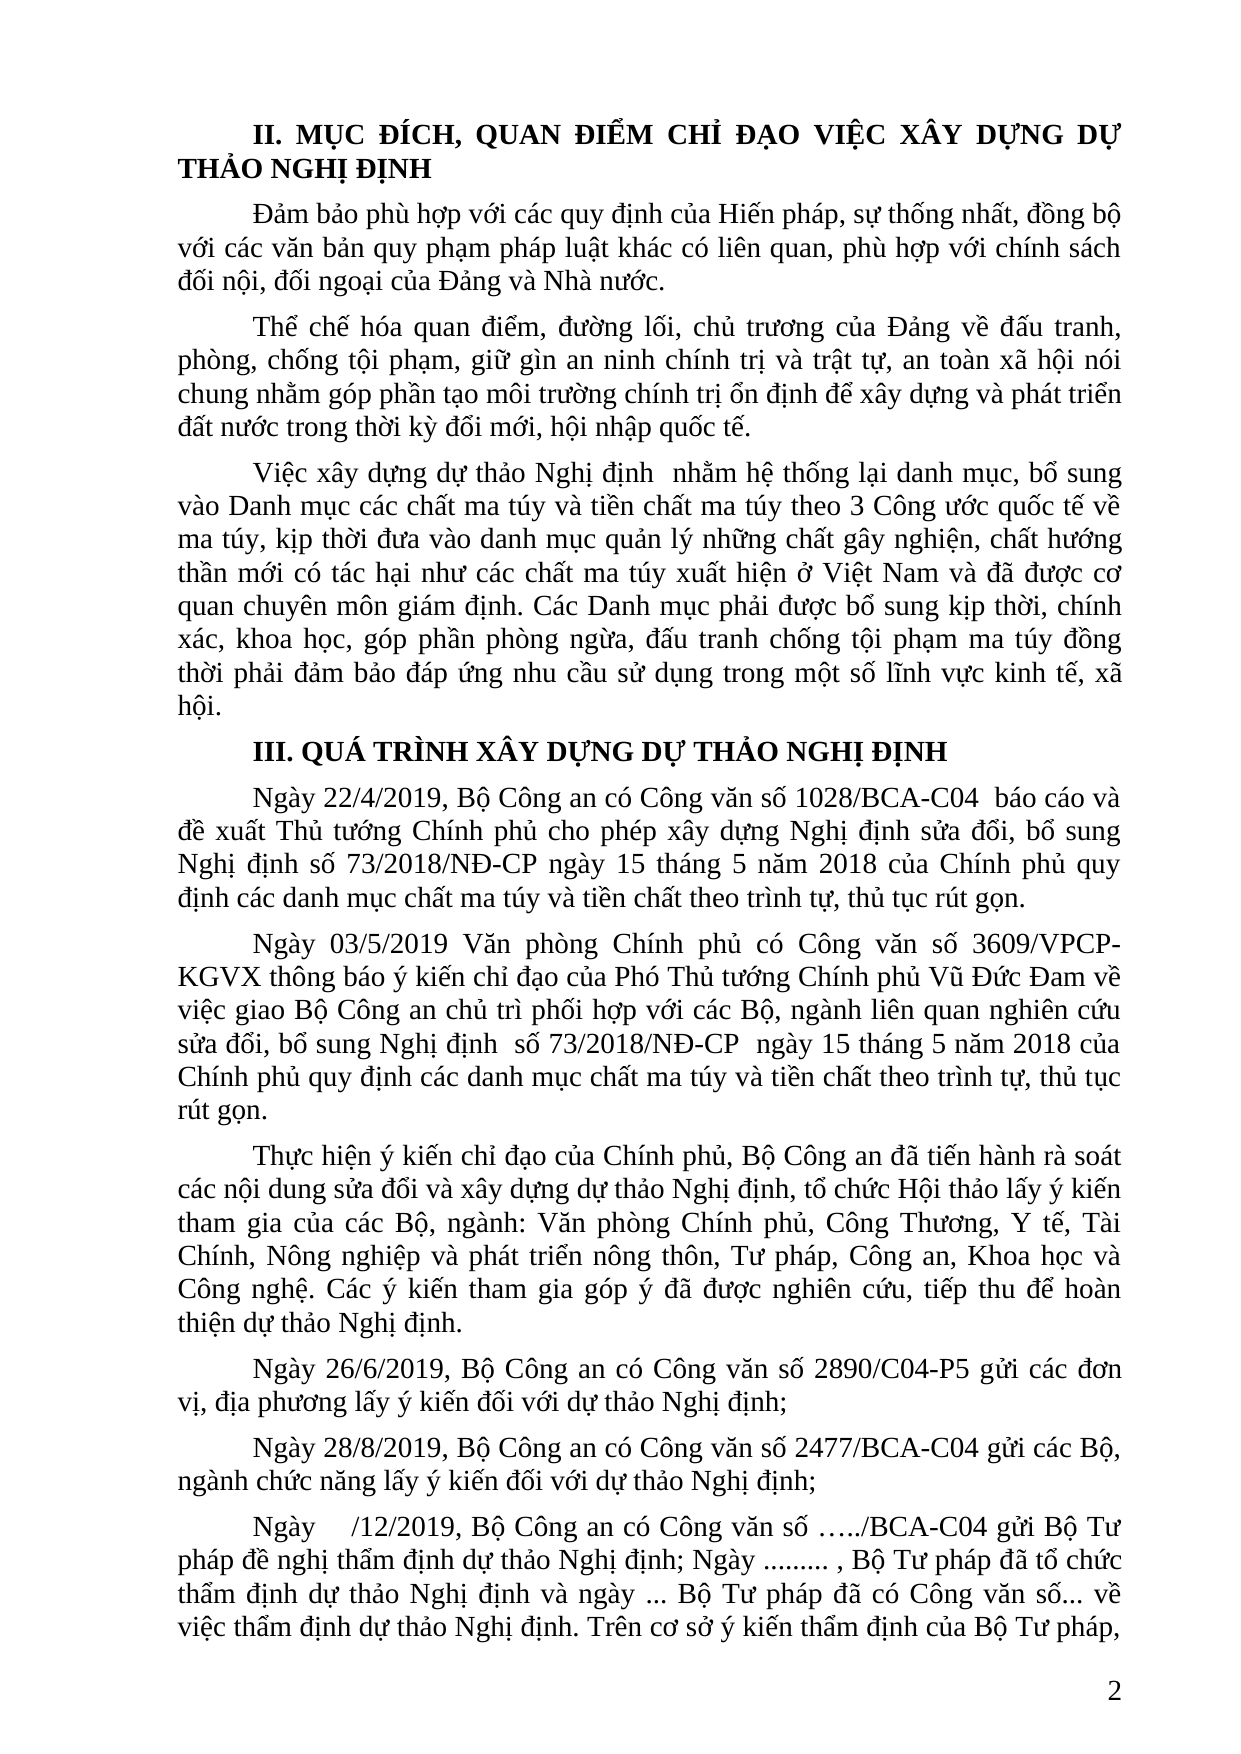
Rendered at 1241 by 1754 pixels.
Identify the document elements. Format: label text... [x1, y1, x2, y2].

text Đảm bảo phù hợp với các quy định của Hiến pháp, sự thống nhất, đồng bộ với các văn bản quy phạm pháp luật khác có liên quan, phù hợp với chính sách đối nội, đối ngoại của Đảng và Nhà nước. [177, 197, 1122, 297]
text Ngày 03/5/2019 Văn phòng Chính phủ có Công văn số 3609/VPCP-KGVX thông báo ý kiến chỉ đạo của Phó Thủ tướng Chính phủ Vũ Đức Đam về việc giao Bộ Công an chủ trì phối hợp với các Bộ, ngành liên quan nghiên cứu sửa đổi, bổ sung Nghị định số 73/2018/NĐ-CP ngày 15 tháng 5 năm 2018 của Chính phủ quy định các danh mục chất ma túy và tiền chất theo trình tự, thủ tục rút gọn. [177, 926, 1122, 1126]
text Ngày 26/6/2019, Bộ Công an có Công văn số 2890/C04-P5 gửi các đơn vị, địa phương lấy ý kiến đối với dự thảo Nghị định; [177, 1351, 1122, 1418]
text Ngày 22/4/2019, Bộ Công an có Công văn số 1028/BCA-C04 báo cáo và đề xuất Thủ tướng Chính phủ cho phép xây dựng Nghị định sửa đổi, bổ sung Nghị định số 73/2018/NĐ-CP ngày 15 tháng 5 năm 2018 của Chính phủ quy định các danh mục chất ma túy và tiền chất theo trình tự, thủ tục rút gọn. [177, 781, 1122, 914]
text Ngày 28/8/2019, Bộ Công an có Công văn số 2477/BCA-C04 gửi các Bộ, ngành chức năng lấy ý kiến đối với dự thảo Nghị định; [177, 1431, 1122, 1497]
text Thể chế hóa quan điểm, đường lối, chủ trương của Đảng về đấu tranh, phòng, chống tội phạm, giữ gìn an ninh chính trị và trật tự, an toàn xã hội nói chung nhằm góp phần tạo môi trường chính trị ổn định để xây dựng và phát triển đất nước trong thời kỳ đổi mới, hội nhập quốc tế. [177, 310, 1122, 443]
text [177, 1510, 1122, 1643]
text Việc xây dựng dự thảo Nghị định nhằm hệ thống lại danh mục, bổ sung vào Danh mục các chất ma túy và tiền chất ma túy theo 3 Công ước quốc tế về ma túy, kịp thời đưa vào danh mục quản lý những chất gây nghiện, chất hướng thần mới có tác hại như các chất ma túy xuất hiện ở Việt Nam và đã được cơ quan chuyên môn giám định. Các Danh mục phải được bổ sung kịp thời, chính xác, khoa học, góp phần phòng ngừa, đấu tranh chống tội phạm ma túy đồng thời phải đảm bảo đáp ứng nhu cầu sử dụng trong một số lĩnh vực kinh tế, xã hội. [177, 456, 1122, 722]
text II. MỤC ĐÍCH, QUAN ĐIỂM CHỈ ĐẠO VIỆC XÂY DỰNG DỰ THẢO NGHỊ ĐỊNH [177, 118, 1122, 185]
text III. QUÁ TRÌNH XÂY DỰNG DỰ THẢO NGHỊ ĐỊNH [177, 735, 1122, 768]
text Thực hiện ý kiến chỉ đạo của Chính phủ, Bộ Công an đã tiến hành rà soát các nội dung sửa đổi và xây dựng dự thảo Nghị định, tổ chức Hội thảo lấy ý kiến tham gia của các Bộ, ngành: Văn phòng Chính phủ, Công Thương, Y tế, Tài Chính, Nông nghiệp và phát triển nông thôn, Tư pháp, Công an, Khoa học và Công nghệ. Các ý kiến tham gia góp ý đã được nghiên cứu, tiếp thu để hoàn thiện dự thảo Nghị định. [177, 1139, 1122, 1339]
